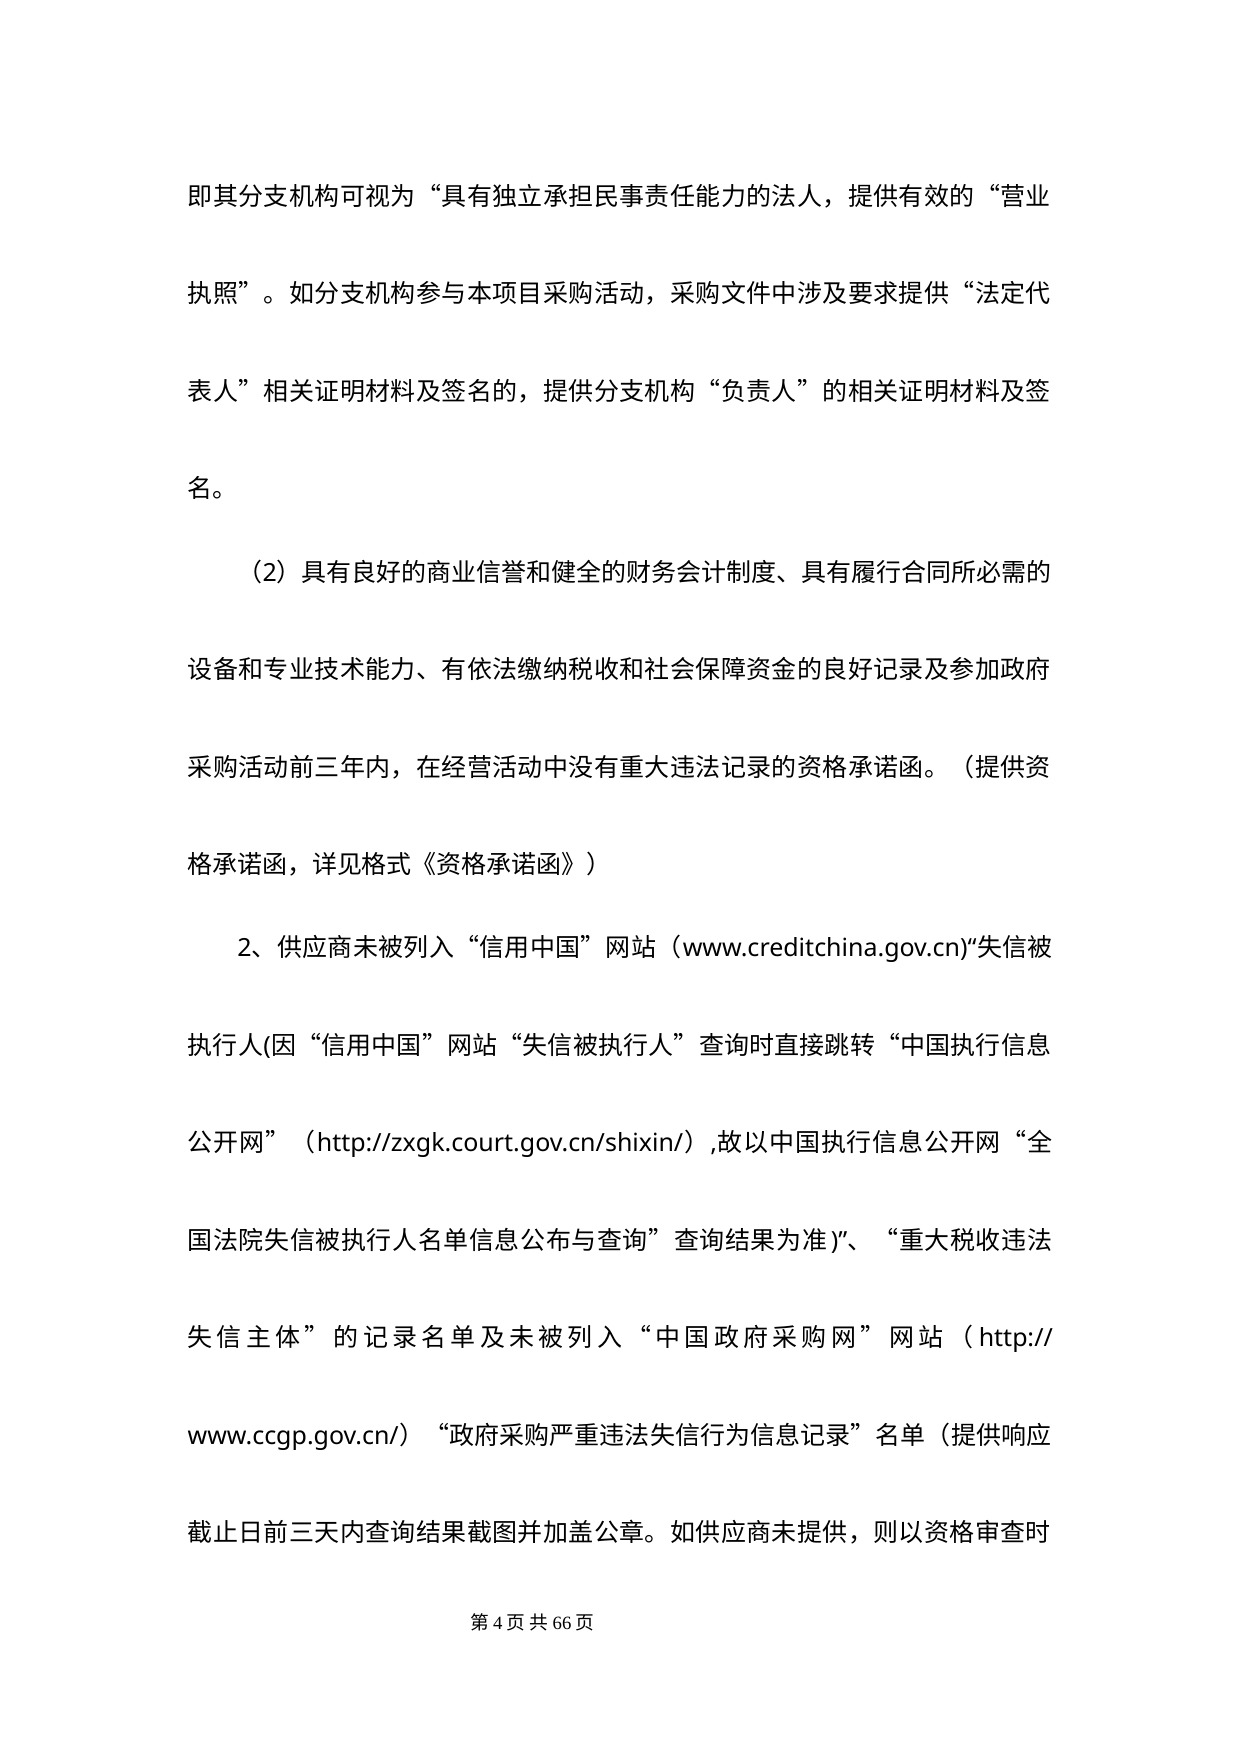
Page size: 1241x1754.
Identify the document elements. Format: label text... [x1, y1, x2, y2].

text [187, 913, 1053, 1563]
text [187, 162, 1053, 519]
text （2）具有良好的商业信誉和健全的财务会计制度、具有履行合同所必需的设备和专业技术能力、有依法缴纳税收和社会保障资金的良好记录及参加政府采购活动前三年内，在经营活动中没有重大违法记录的资格承诺函。（提供资格承诺函，详见格式《资格承诺函》） [187, 538, 1053, 895]
